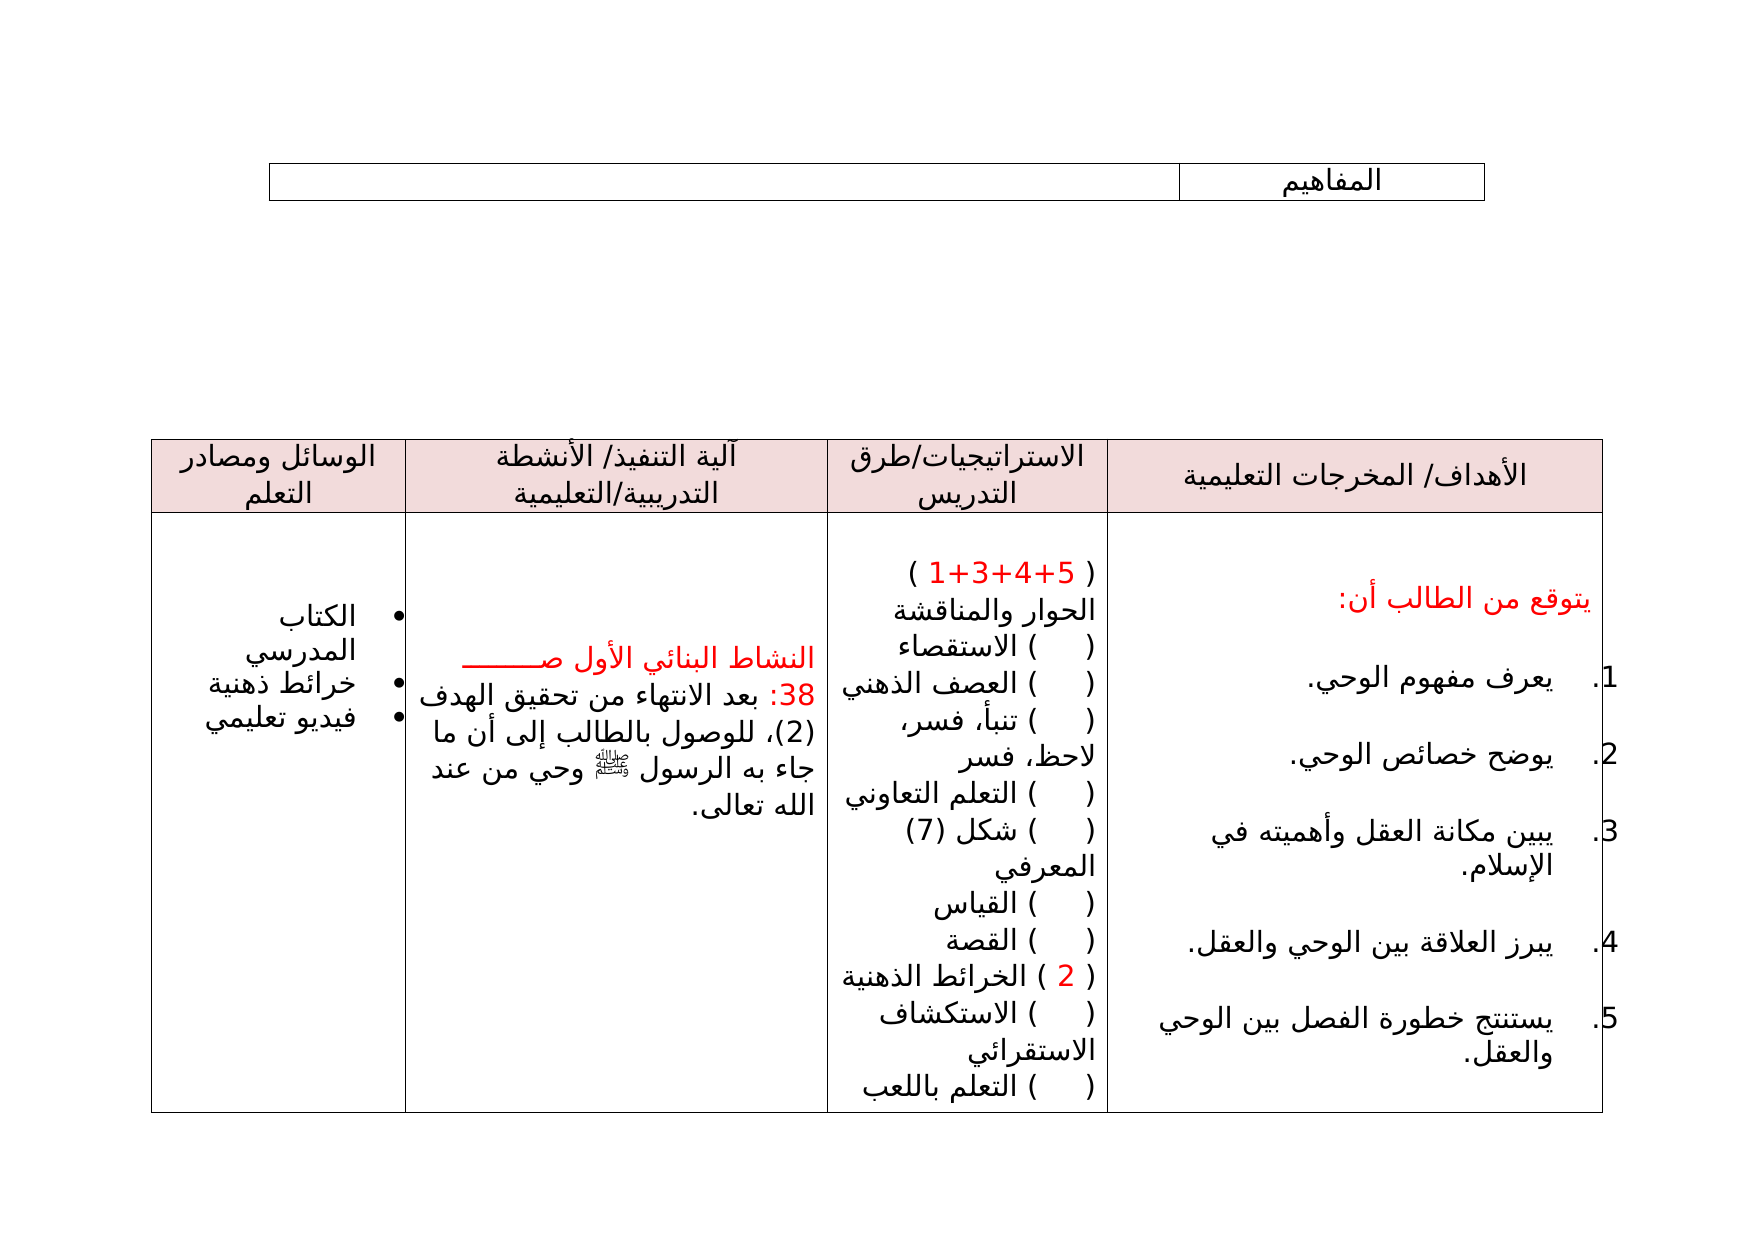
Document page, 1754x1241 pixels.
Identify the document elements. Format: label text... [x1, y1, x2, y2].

table_header الوسائل ومصادر التعلم [152, 440, 405, 512]
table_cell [828, 513, 1107, 1112]
table_header آلية التنفيذ/ الأنشطة التدريبية/التعليمية [406, 440, 827, 512]
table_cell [1108, 513, 1602, 1112]
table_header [270, 164, 1179, 199]
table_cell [406, 513, 827, 1112]
table_header الأهداف/ المخرجات التعليمية [1108, 440, 1602, 512]
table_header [1180, 164, 1484, 199]
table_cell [152, 513, 405, 1112]
table_header الاستراتيجيات/طرق التدريس [828, 440, 1107, 512]
